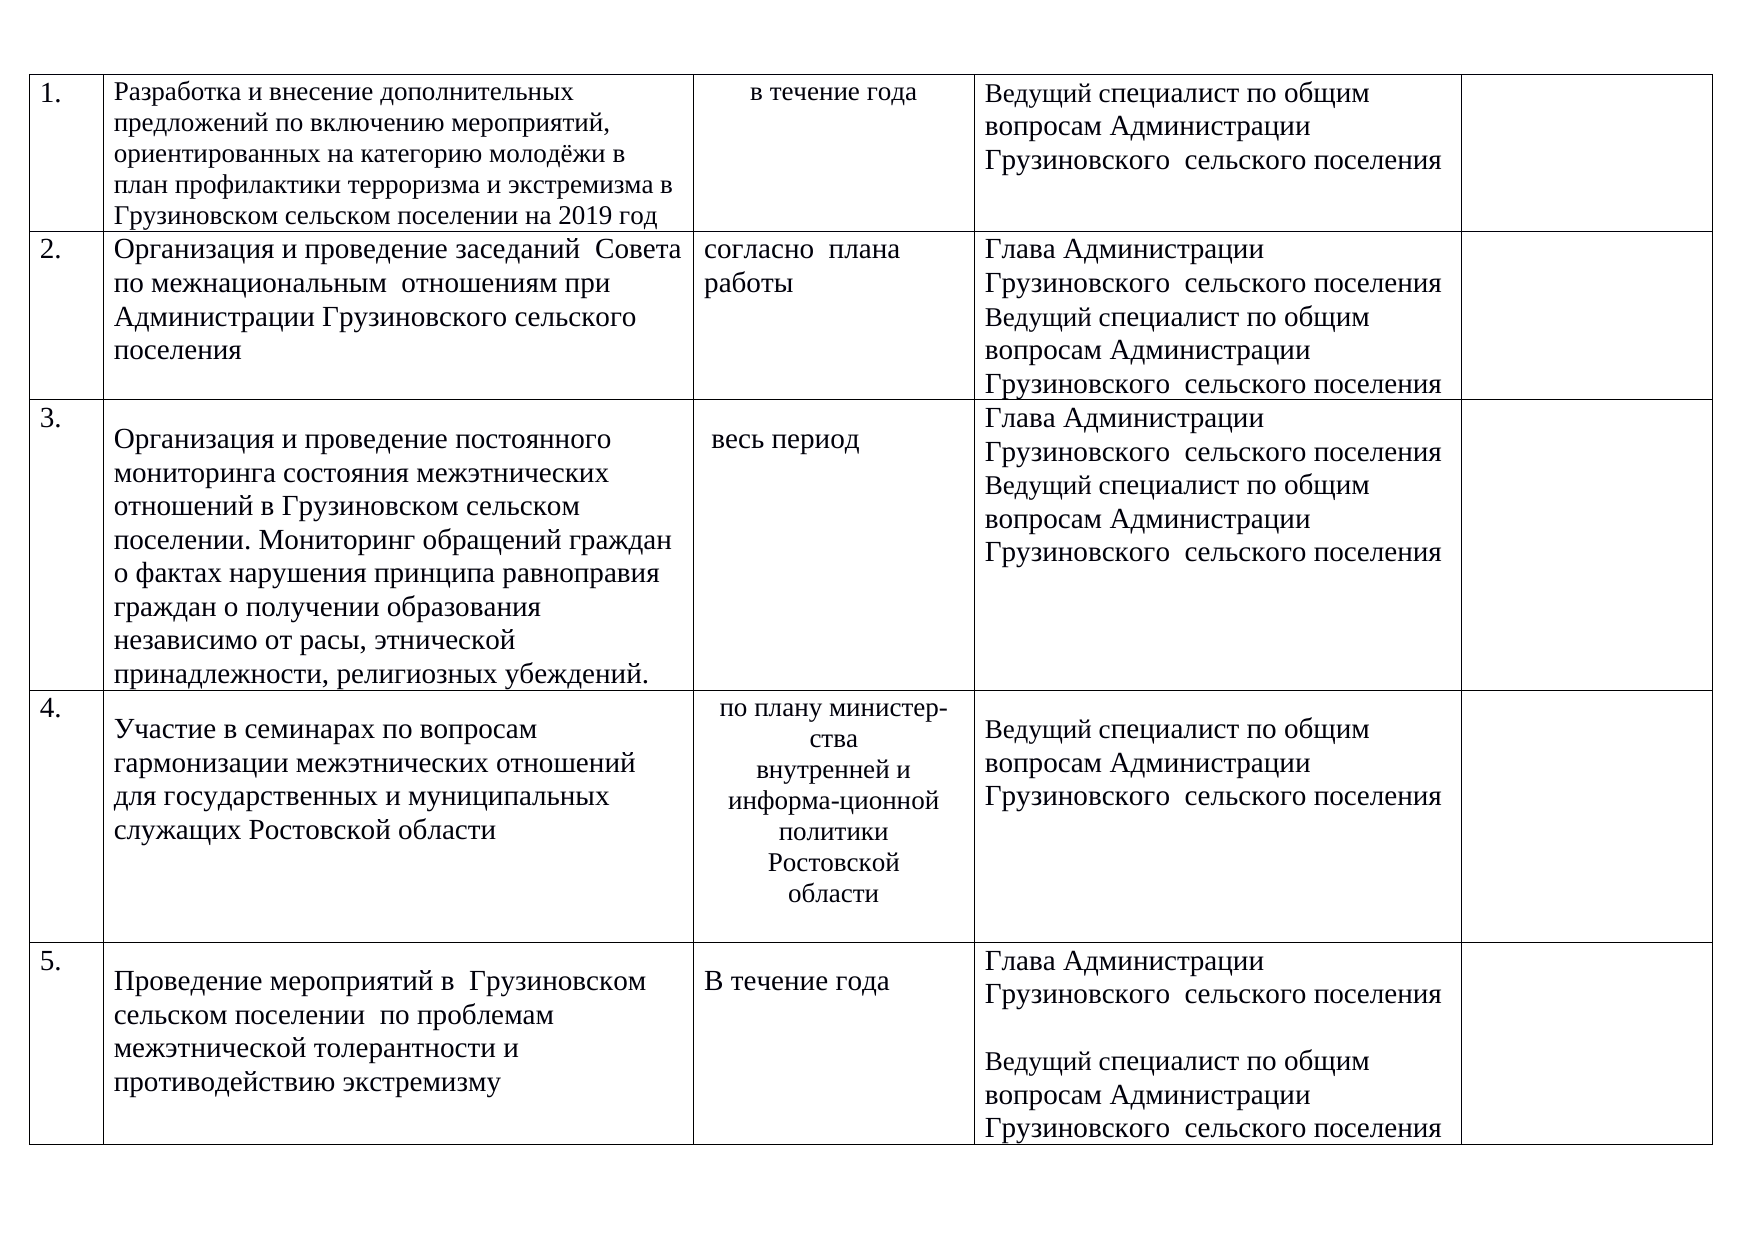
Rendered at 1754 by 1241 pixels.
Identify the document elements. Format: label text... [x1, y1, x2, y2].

table_cell весь период [694, 400, 974, 689]
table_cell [975, 943, 1461, 1144]
table_cell Разработка и внесение дополнительных предложений по включению мероприятий, ориентированных на категорию молодёжи в план профилактики терроризма и экстремизма в Грузиновском сельском поселении на 2019 год [104, 75, 693, 231]
table_cell 2. [30, 232, 103, 399]
table_cell в течение года [694, 75, 974, 231]
table_cell [1462, 691, 1712, 942]
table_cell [104, 943, 693, 1144]
table_cell 4. [30, 691, 103, 942]
table_cell Участие в семинарах по вопросам гармонизации межэтнических отношений для государственных и муниципальных служащих Ростовской области [104, 691, 693, 942]
table_cell 3. [30, 400, 103, 689]
table_cell В течение года [694, 943, 974, 1144]
table_cell согласно плана работы [694, 232, 974, 399]
table_cell Ведущий специалист по общим вопросам Администрации Грузиновского сельского поселения [975, 691, 1461, 942]
table_cell 5. [30, 943, 103, 1144]
table_cell 1. [30, 75, 103, 231]
table_cell Организация и проведение заседаний Совета по межнациональным отношениям при Администрации Грузиновского сельского поселения [104, 232, 693, 399]
table_cell Глава Администрации Грузиновского сельского поселения Ведущий специалист по общим вопросам Администрации Грузиновского сельского поселения [975, 232, 1461, 399]
table_cell [1462, 400, 1712, 689]
table_cell [1462, 232, 1712, 399]
table_cell по плану министер-ства внутренней и информа-ционной политики Ростовской области [694, 691, 974, 942]
table_cell [1462, 943, 1712, 1144]
table_cell Глава Администрации Грузиновского сельского поселения Ведущий специалист по общим вопросам Администрации Грузиновского сельского поселения [975, 400, 1461, 689]
table_cell Ведущий специалист по общим вопросам Администрации Грузиновского сельского поселения [975, 75, 1461, 231]
table_cell Организация и проведение постоянного мониторинга состояния межэтнических отношений в Грузиновском сельском поселении. Мониторинг обращений граждан о фактах нарушения принципа равноправия граждан о получении образования независимо от расы, этнической принадлежности, религиозных убеждений. [104, 400, 693, 689]
table_cell [1462, 75, 1712, 231]
